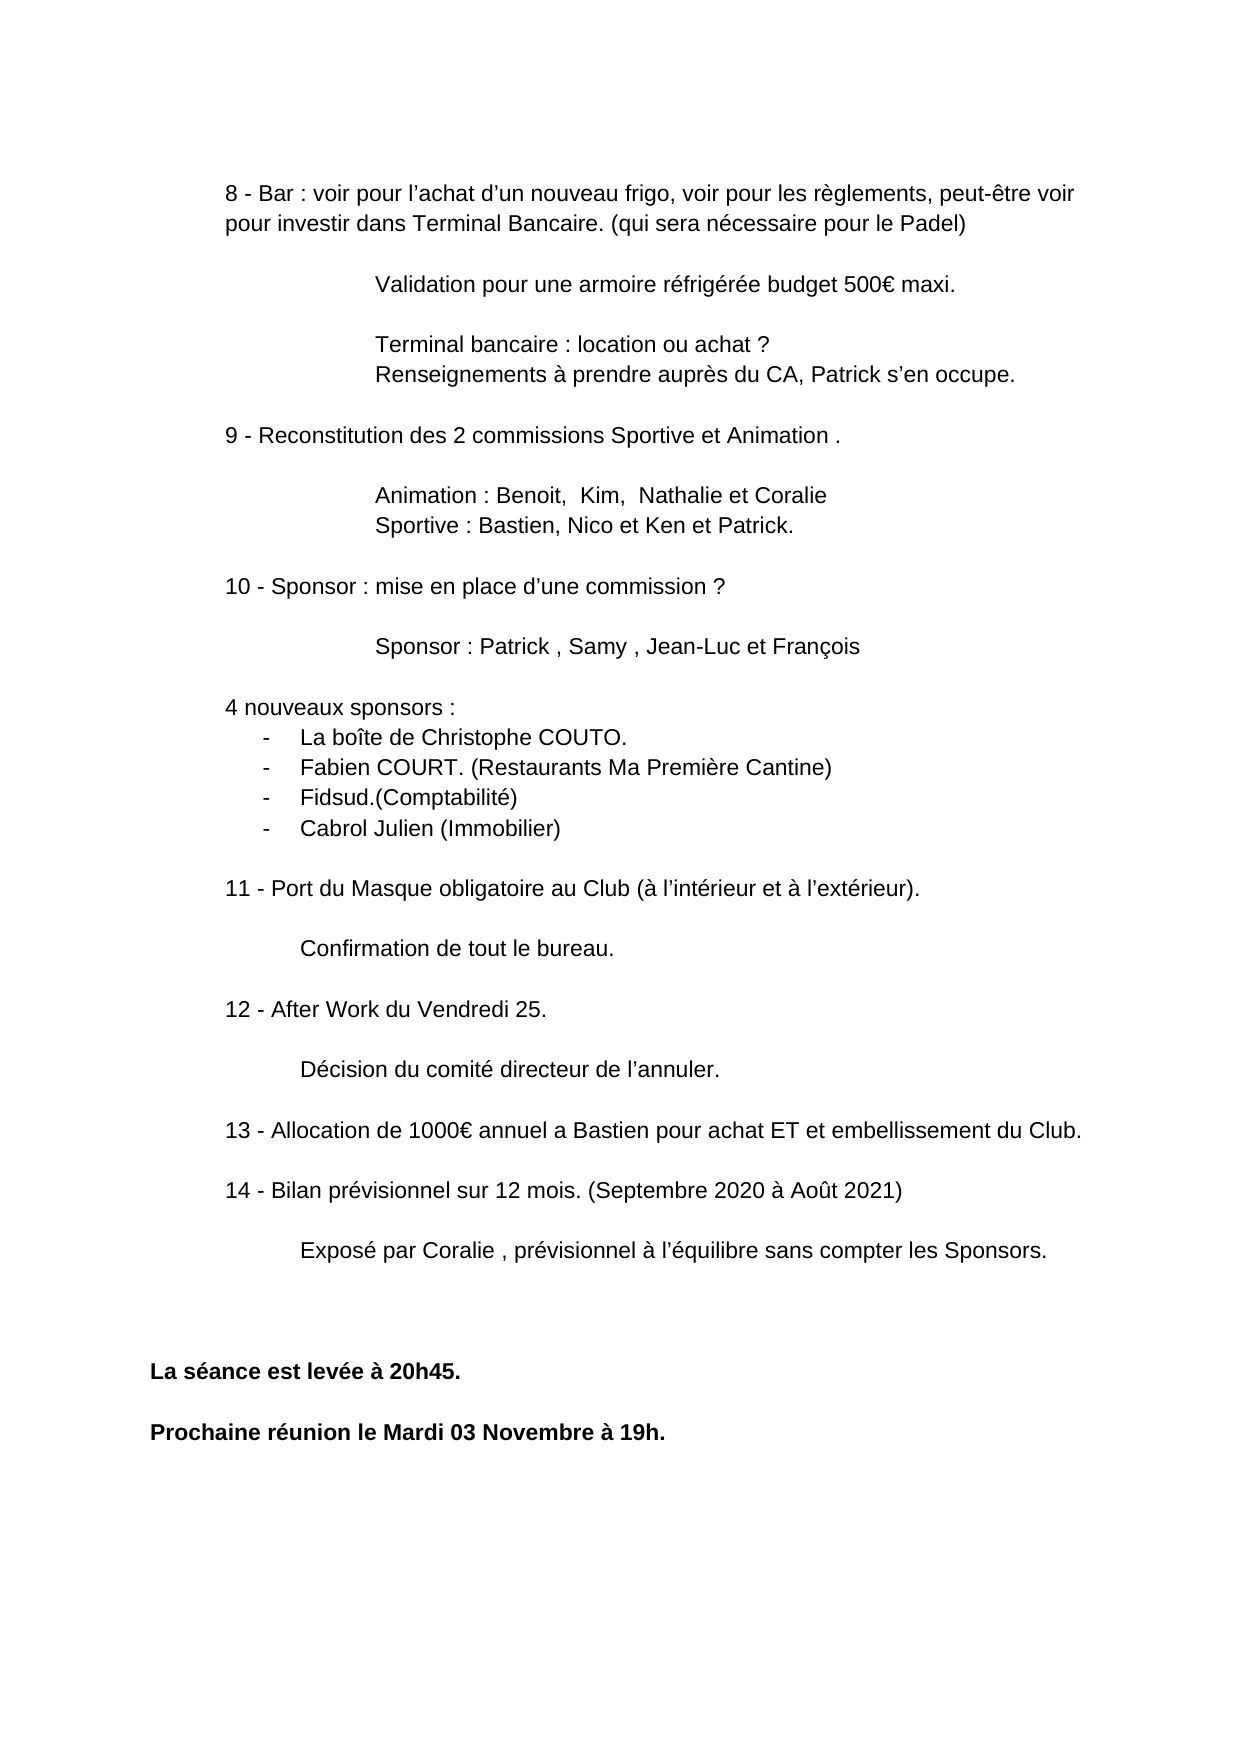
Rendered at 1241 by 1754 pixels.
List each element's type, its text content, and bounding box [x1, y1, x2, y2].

text Terminal bancaire : location ou achat ? [300, 331, 1090, 358]
text Sportive : Bastien, Nico et Ken et Patrick. [300, 512, 1090, 539]
text 8 - Bar : voir pour l’achat d’un nouveau frigo, voir pour les règlements, peut-être voir pour investir dans Terminal Bancaire. (qui sera nécessaire pour le Padel) [225, 180, 1090, 237]
list Cabrol Julien (Immobilier) [262, 814, 1090, 841]
text Renseignements à prendre auprès du CA, Patrick s’en occupe. [300, 361, 1090, 388]
text 9 - Reconstitution des 2 commissions Sportive et Animation . [225, 422, 1090, 448]
text 4 nouveaux sponsors : [225, 694, 1090, 720]
text 10 - Sponsor : mise en place d’une commission ? [225, 573, 1090, 599]
text La séance est levée à 20h45. [150, 1358, 1090, 1385]
text Sponsor : Patrick , Samy , Jean-Luc et François [300, 633, 1090, 660]
text 12 - After Work du Vendredi 25. [225, 996, 1090, 1022]
text 11 - Port du Masque obligatoire au Club (à l’intérieur et à l’extérieur). [225, 875, 1090, 901]
text Confirmation de tout le bureau. [225, 935, 1090, 962]
list Fidsud.(Comptabilité) [262, 784, 1090, 811]
text Animation : Benoit, Kim, Nathalie et Coralie [300, 482, 1090, 509]
text Décision du comité directeur de l’annuler. [225, 1056, 1090, 1083]
list La boîte de Christophe COUTO. [262, 724, 1090, 750]
text 14 - Bilan prévisionnel sur 12 mois. (Septembre 2020 à Août 2021) [225, 1177, 1090, 1203]
text Exposé par Coralie , prévisionnel à l’équilibre sans compter les Sponsors. [225, 1237, 1090, 1264]
text Prochaine réunion le Mardi 03 Novembre à 19h. [150, 1419, 1090, 1445]
list Fabien COURT. (Restaurants Ma Première Cantine) [262, 754, 1090, 781]
text Validation pour une armoire réfrigérée budget 500€ maxi. [300, 271, 1090, 297]
text 13 - Allocation de 1000€ annuel a Bastien pour achat ET et embellissement du Club. [225, 1117, 1090, 1143]
